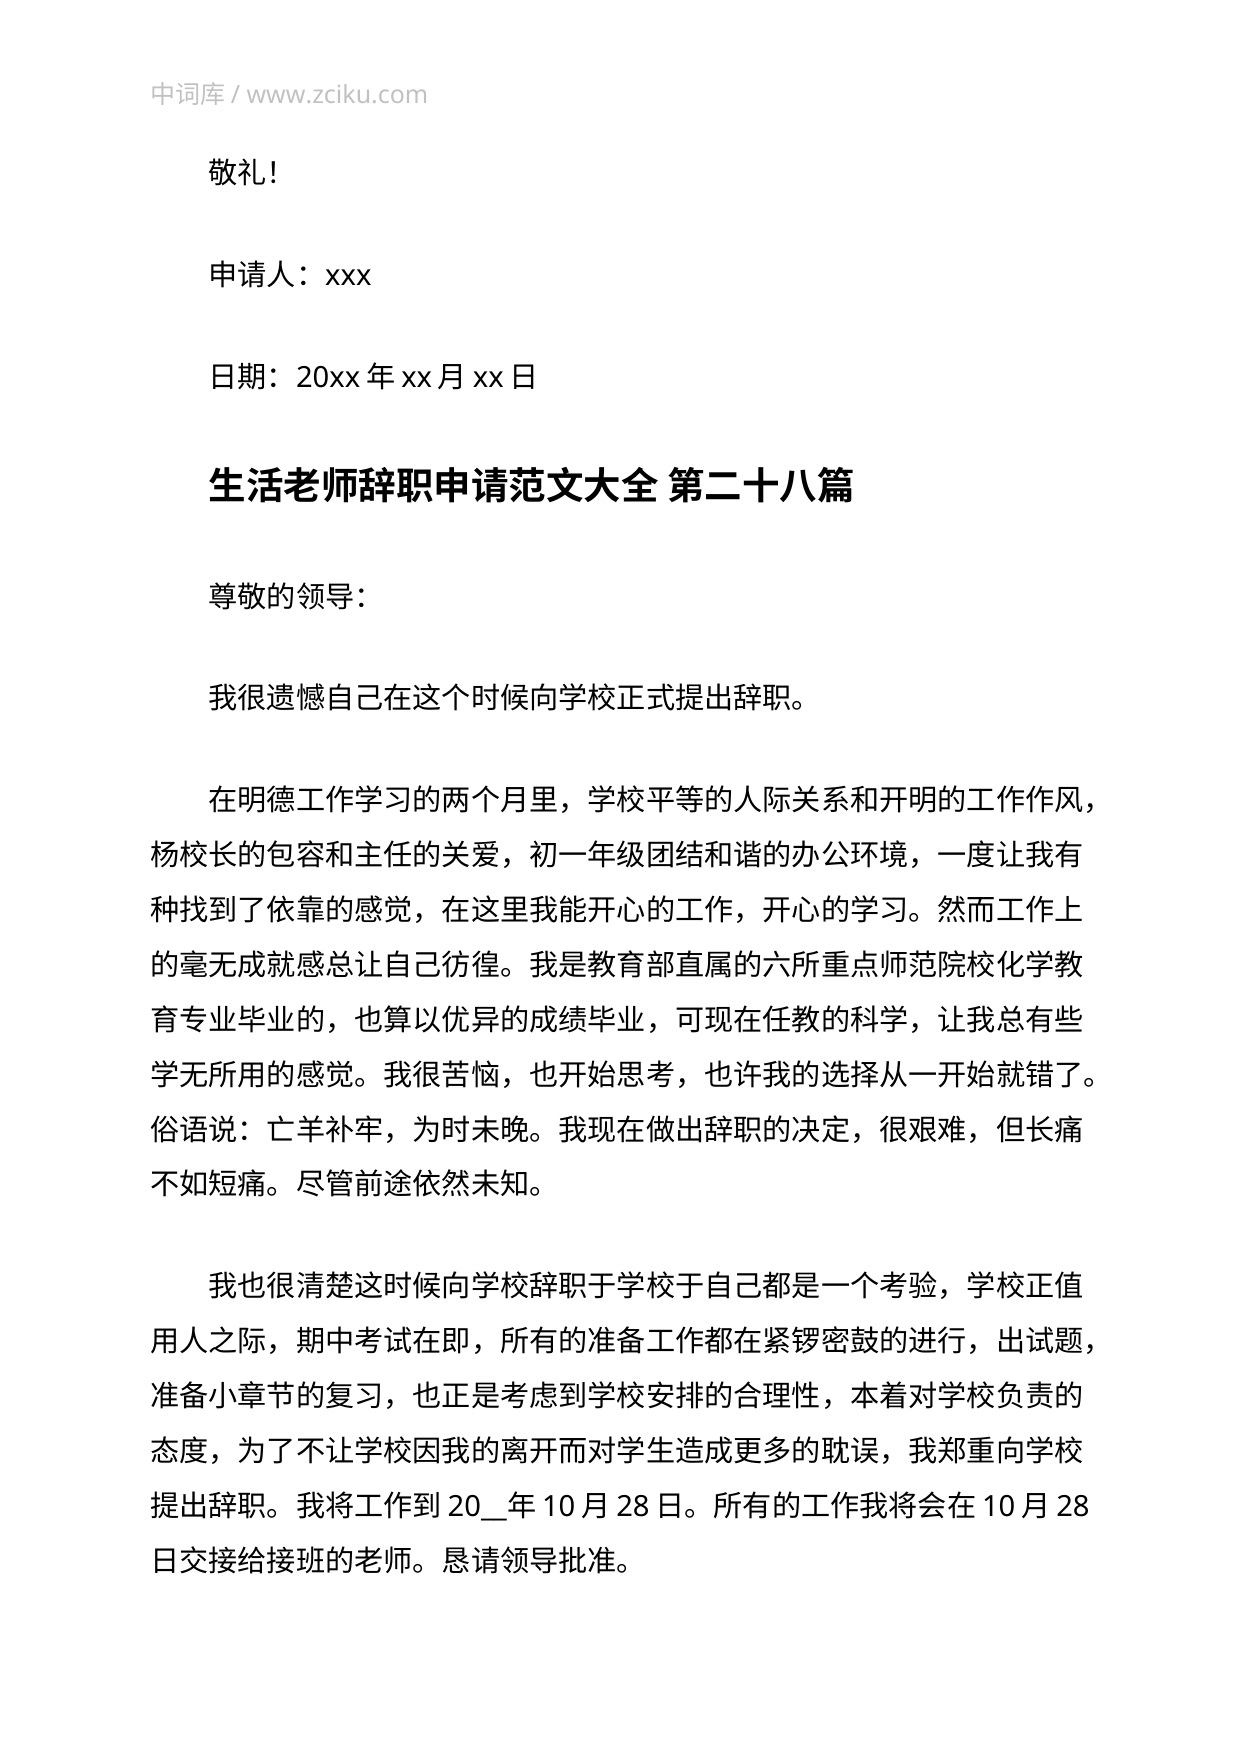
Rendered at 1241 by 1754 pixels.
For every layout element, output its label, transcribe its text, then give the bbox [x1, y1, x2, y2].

text 在明德工作学习的两个月里，学校平等的人际关系和开明的工作作风，杨校长的包容和主任的关爱，初一年级团结和谐的办公环境，一度让我有种找到了依靠的感觉，在这里我能开心的工作，开心的学习。然而工作上的毫无成就感总让自己彷徨。我是教育部直属的六所重点师范院校化学教育专业毕业的，也算以优异的成绩毕业，可现在任教的科学，让我总有些学无所用的感觉。我很苦恼，也开始思考，也许我的选择从一开始就错了。俗语说：亡羊补牢，为时未晚。我现在做出辞职的决定，很艰难，但长痛不如短痛。尽管前途依然未知。 [150, 777, 1090, 1203]
text 申请人：xxx [150, 252, 1090, 294]
text 我也很清楚这时候向学校辞职于学校于自己都是一个考验，学校正值用人之际，期中考试在即，所有的准备工作都在紧锣密鼓的进行，出试题，准备小章节的复习，也正是考虑到学校安排的合理性，本着对学校负责的态度，为了不让学校因我的离开而对学生造成更多的耽误，我郑重向学校提出辞职。我将工作到20__年10月28日。所有的工作我将会在10月28日交接给接班的老师。恳请领导批准。 [150, 1263, 1090, 1579]
text 日期：20xx年xx月xx日 [150, 354, 1090, 396]
text 尊敬的领导： [150, 573, 1090, 615]
text 敬礼！ [150, 150, 1090, 192]
text 我很遗憾自己在这个时候向学校正式提出辞职。 [150, 675, 1090, 717]
text 生活老师辞职申请范文大全 第二十八篇 [150, 456, 1090, 510]
